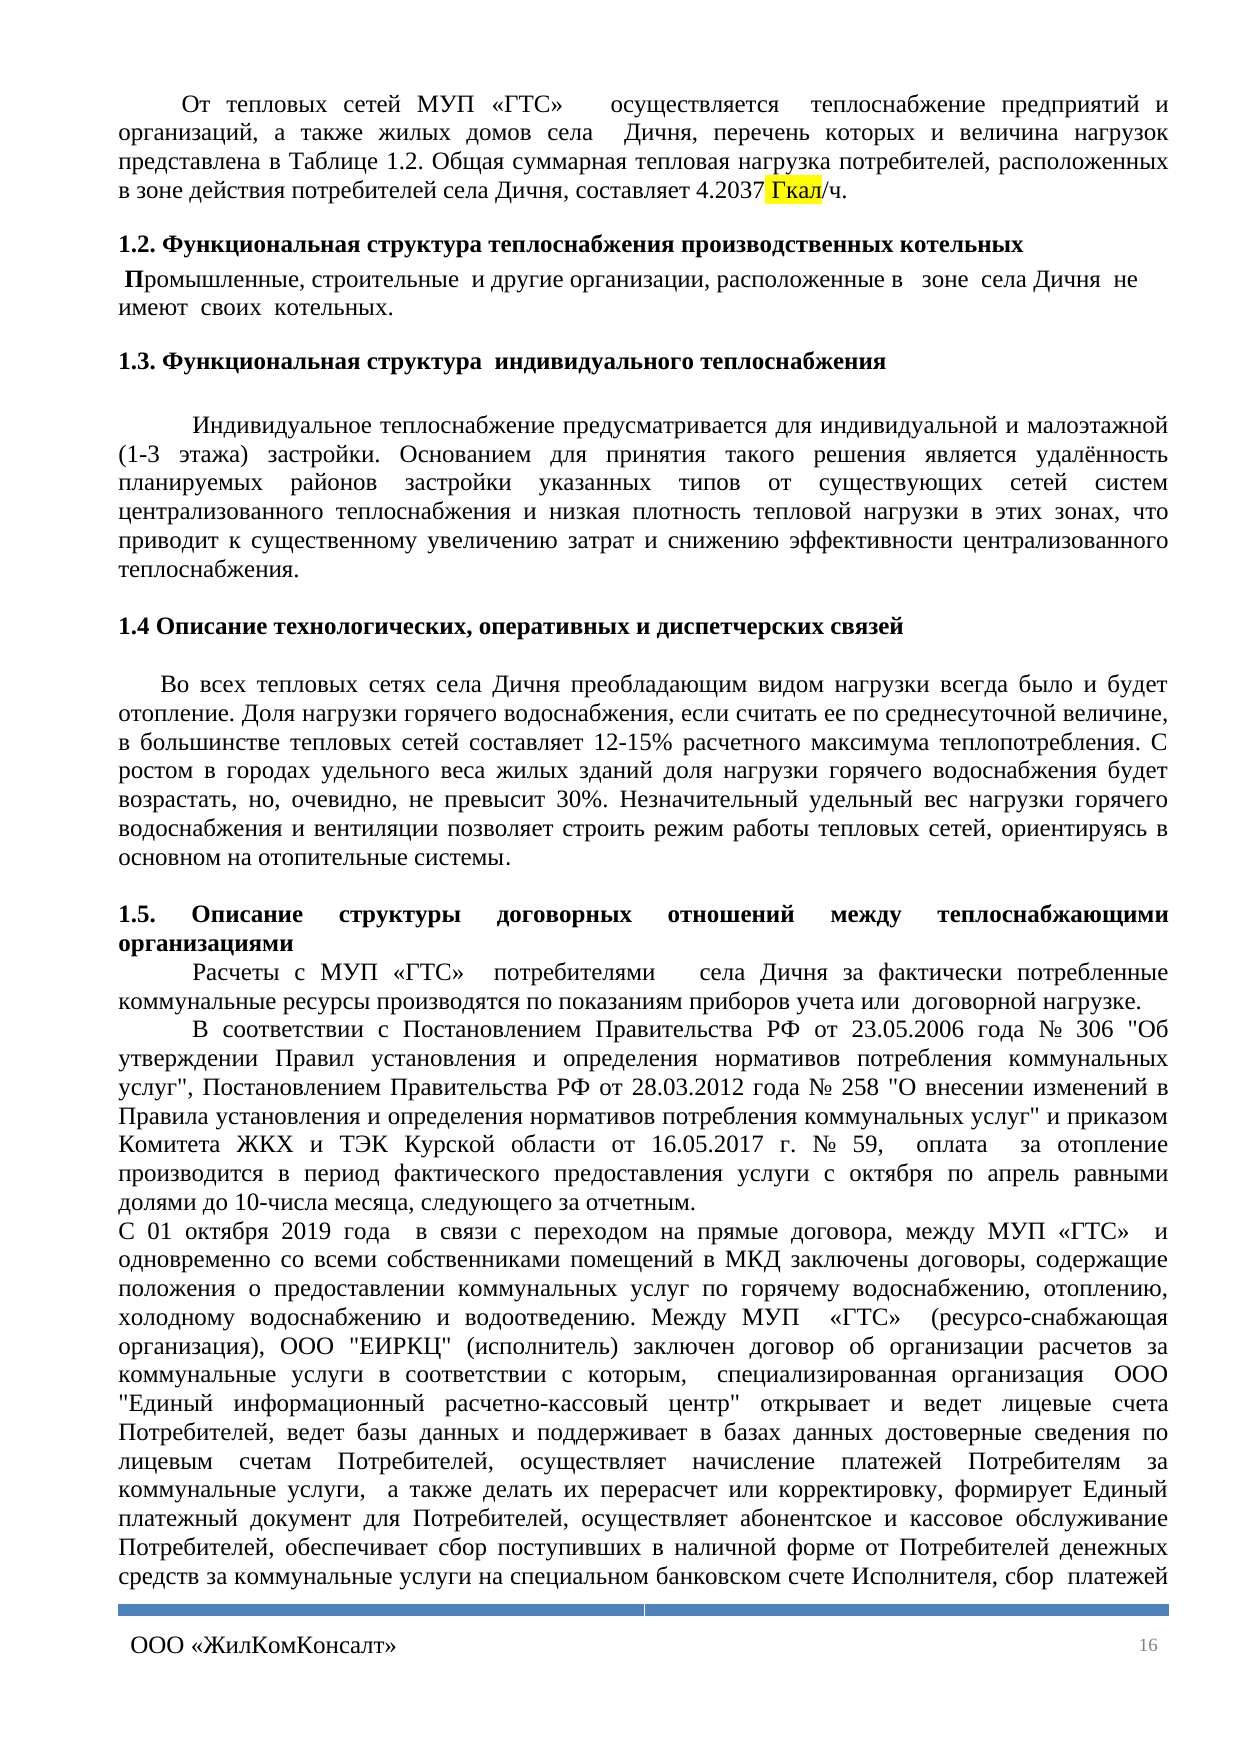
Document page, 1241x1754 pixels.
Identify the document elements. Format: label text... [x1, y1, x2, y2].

text Во всех тепловых сетях села Дичня преобладающим видом нагрузки всегда было и будет отопление. Доля нагрузки горячего водоснабжения, если считать ее по среднесуточной величине, в большинстве тепловых сетей составляет 12-15% расчетного максимума теплопотребления. С ростом в городах удельного веса жилых зданий доля нагрузки горячего водоснабжения будет возрастать, но, очевидно, не превысит 30%. Незначительный удельный вес нагрузки горячего водоснабжения и вентиляции позволяет строить режим работы тепловых сетей, ориентируясь в основном на отопительные системы. [118, 669, 1169, 870]
text Расчеты с МУП «ГТС» потребителями села Дичня за фактически потребленные коммунальные ресурсы производятся по показаниям приборов учета или договорной нагрузке. [118, 957, 1169, 1014]
text Промышленные, строительные и другие организации, расположенные в зоне села Дичня не имеют своих котельных. [118, 264, 1169, 321]
text 1.4 Описание технологических, оперативных и диспетчерских связей [118, 611, 1169, 640]
subtitle 1.3. Функциональная структура индивидуального теплоснабжения [118, 346, 1169, 375]
subtitle 1.2. Функциональная структура теплоснабжения производственных котельных [118, 229, 1169, 257]
text Индивидуальное теплоснабжение предусматривается для индивидуальной и малоэтажной (1-3 этажа) застройки. Основанием для принятия такого решения является удалённость планируемых районов застройки указанных типов от существующих сетей систем централизованного теплоснабжения и низкая плотность тепловой нагрузки в этих зонах, что приводит к существенному увеличению затрат и снижению эффективности централизованного теплоснабжения. [118, 410, 1169, 582]
text 1.5. Описание структуры договорных отношений между теплоснабжающими организациями [118, 899, 1169, 957]
text От тепловых сетей МУП «ГТС» осуществляется теплоснабжение предприятий и организаций, а также жилых домов села Дичня, перечень которых и величина нагрузок представлена в Таблице 1.2. Общая суммарная тепловая нагрузка потребителей, расположенных в зоне действия потребителей села Дичня, составляет 4.2037 Гкал/ч. [118, 89, 1169, 204]
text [118, 1216, 1169, 1589]
text В соответствии с Постановлением Правительства РФ от 23.05.2006 года № 306 "Об утверждении Правил установления и определения нормативов потребления коммунальных услуг", Постановлением Правительства РФ от 28.03.2012 года № 258 "О внесении изменений в Правила установления и определения нормативов потребления коммунальных услуг" и приказом Комитета ЖКХ и ТЭК Курской области от 16.05.2017 г. № 59, оплата за отопление производится в период фактического предоставления услуги с октября по апрель равными долями до 10-числа месяца, следующего за отчетным. [118, 1014, 1169, 1216]
